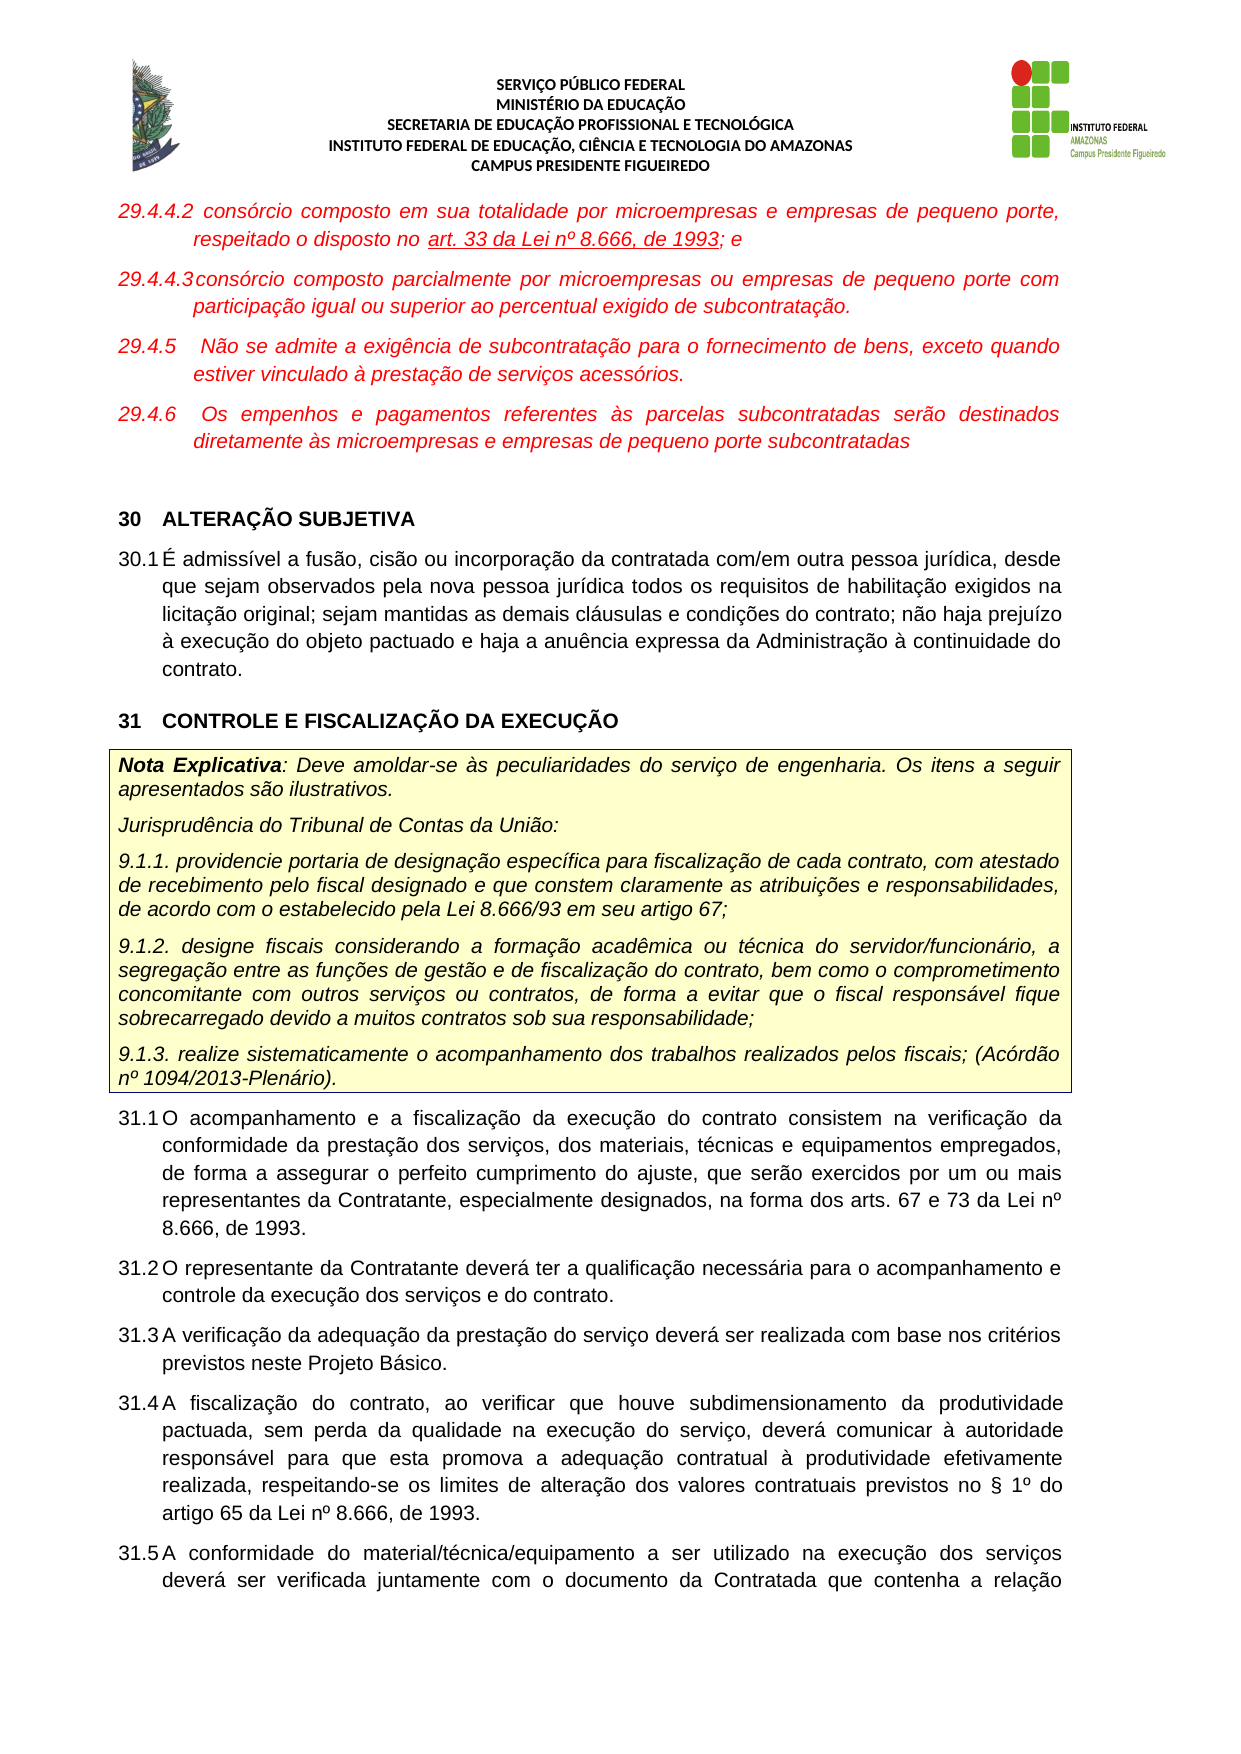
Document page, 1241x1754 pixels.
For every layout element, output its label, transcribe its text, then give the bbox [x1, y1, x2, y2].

list O representante da Contratante deverá ter a qualificação necessária para o acompanhamento e controle da execução dos serviços e do contrato. [118, 1256, 1063, 1307]
picture [132, 54, 181, 175]
list consórcio composto parcialmente por microempresas ou empresas de pequeno porte com participação igual ou superior ao percentual exigido de subcontratação. [118, 267, 1063, 318]
list Os empenhos e pagamentos referentes às parcelas subcontratadas serão destinados diretamente às microempresas e empresas de pequeno porte subcontratadas [118, 402, 1063, 453]
list CONTROLE E FISCALIZAÇÃO DA EXECUÇÃO [118, 709, 1065, 733]
text 9.1.3. realize sistematicamente o acompanhamento dos trabalhos realizados pelos fiscais; (Acórdão nº 1094/2013-Plenário). [110, 1039, 1071, 1092]
text 9.1.2. designe fiscais considerando a formação acadêmica ou técnica do servidor/funcionário, a segregação entre as funções de gestão e de fiscalização do contrato, bem como o comprometimento concomitante com outros serviços ou contratos, de forma a evitar que o fiscal responsável fique sobrecarregado devido a muitos contratos sob sua responsabilidade; [110, 931, 1071, 1029]
list consórcio composto em sua totalidade por microempresas e empresas de pequeno porte, respeitado o disposto no art. 33 da Lei nº 8.666, de 1993; e [118, 199, 1063, 251]
list A fiscalização do contrato, ao verificar que houve subdimensionamento da produtividade pactuada, sem perda da qualidade na execução do serviço, deverá comunicar à autoridade responsável para que esta promova a adequação contratual à produtividade efetivamente realizada, respeitando-se os limites de alteração dos valores contratuais previstos no § 1º do artigo 65 da Lei nº 8.666, de 1993. [118, 1391, 1064, 1524]
list Não se admite a exigência de subcontratação para o fornecimento de bens, exceto quando estiver vinculado à prestação de serviços acessórios. [118, 334, 1063, 386]
text 9.1.1. providencie portaria de designação específica para fiscalização de cada contrato, com atestado de recebimento pelo fiscal designado e que constem claramente as atribuições e responsabilidades, de acordo com o estabelecido pela Lei 8.666/93 em seu artigo 67; [110, 846, 1071, 921]
text Nota Explicativa: Deve amoldar-se às peculiaridades do serviço de engenharia. Os itens a seguir apresentados são ilustrativos. [110, 750, 1071, 800]
list O acompanhamento e a fiscalização da execução do contrato consistem na verificação da conformidade da prestação dos serviços, dos materiais, técnicas e equipamentos empregados, de forma a assegurar o perfeito cumprimento do ajuste, que serão exercidos por um ou mais representantes da Contratante, especialmente designados, na forma dos arts. 67 e 73 da Lei nº 8.666, de 1993. [118, 1106, 1063, 1239]
list ALTERAÇÃO SUBJETIVA [118, 507, 1063, 531]
list É admissível a fusão, cisão ou incorporação da contratada com/em outra pessoa jurídica, desde que sejam observados pela nova pessoa jurídica todos os requisitos de habilitação exigidos na licitação original; sejam mantidas as demais cláusulas e condições do contrato; não haja prejuízo à execução do objeto pactuado e haja a anuência expressa da Administração à continuidade do contrato. [118, 547, 1063, 681]
text Jurisprudência do Tribunal de Contas da União: [110, 810, 1071, 837]
list A verificação da adequação da prestação do serviço deverá ser realizada com base nos critérios previstos neste Projeto Básico. [118, 1323, 1063, 1374]
